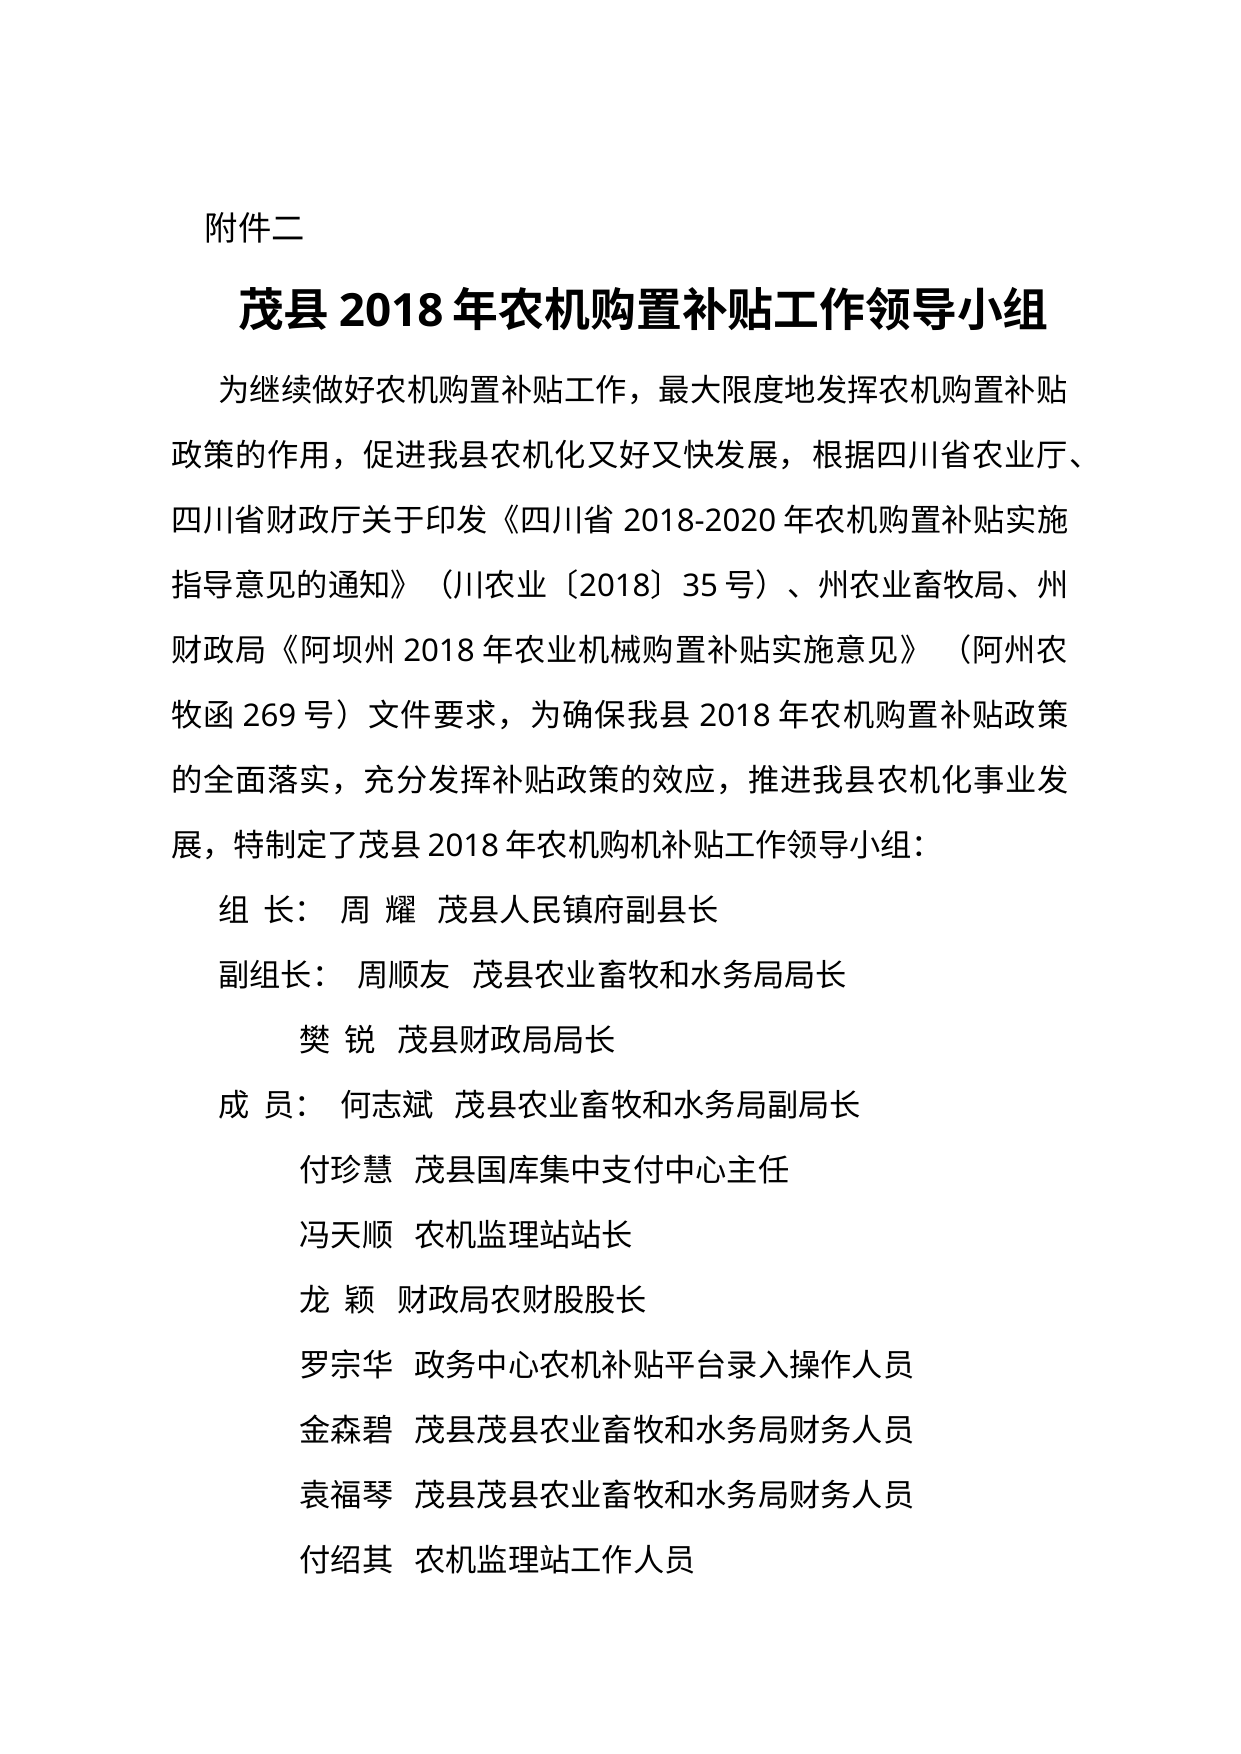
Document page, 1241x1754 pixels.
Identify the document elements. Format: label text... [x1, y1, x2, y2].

text 冯天顺 农机监理站站长 [171, 1200, 1069, 1265]
text 袁福琴 茂县茂县农业畜牧和水务局财务人员 [171, 1460, 1069, 1525]
text 罗宗华 政务中心农机补贴平台录入操作人员 [171, 1330, 1069, 1395]
text 龙 颖 财政局农财股股长 [171, 1265, 1069, 1330]
text 副组长： 周顺友 茂县农业畜牧和水务局局长 [171, 940, 1069, 1005]
text 樊 锐 茂县财政局局长 [171, 1005, 1069, 1070]
text 组 长： 周 耀 茂县人民镇府副县长 [171, 875, 1069, 940]
text 付珍慧 茂县国库集中支付中心主任 [171, 1135, 1069, 1200]
text 金森碧 茂县茂县农业畜牧和水务局财务人员 [171, 1395, 1069, 1460]
text 成 员： 何志斌 茂县农业畜牧和水务局副局长 [171, 1070, 1069, 1135]
text 附件二 [171, 193, 1069, 258]
text 付绍其 农机监理站工作人员 [171, 1525, 1069, 1590]
text 为继续做好农机购置补贴工作，最大限度地发挥农机购置补贴政策的作用，促进我县农机化又好又快发展，根据四川省农业厅、四川省财政厅关于印发《四川省2018-2020年农机购置补贴实施指导意见的通知》（川农业〔2018〕35号）、州农业畜牧局、州财政局《阿坝州2018年农业机械购置补贴实施意见》 （阿州农牧函269号）文件要求，为确保我县2018年农机购置补贴政策的全面落实，充分发挥补贴政策的效应，推进我县农机化事业发展，特制定了茂县2018年农机购机补贴工作领导小组： [171, 355, 1069, 875]
text 茂县2018年农机购置补贴工作领导小组 [171, 258, 1069, 355]
